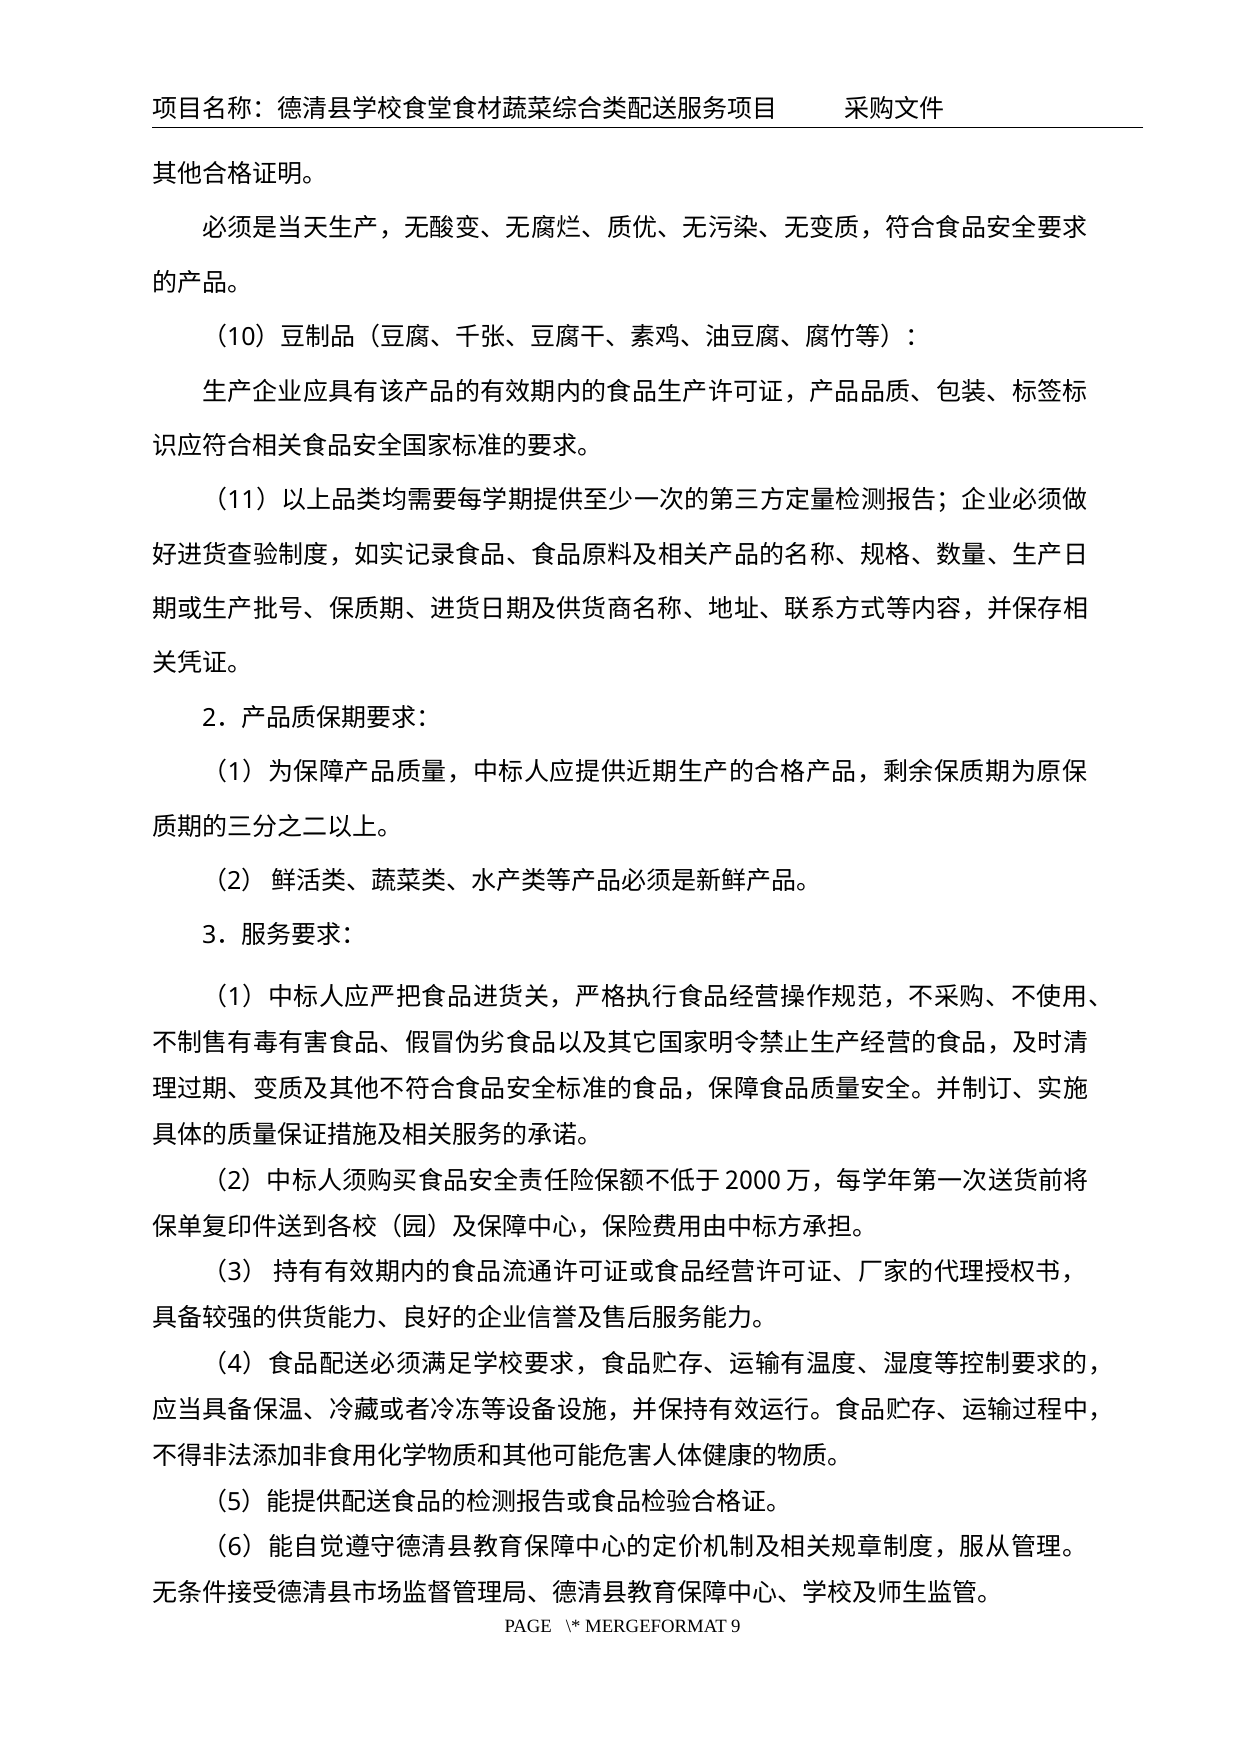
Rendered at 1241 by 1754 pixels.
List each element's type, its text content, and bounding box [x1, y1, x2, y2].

text 3．服务要求： [152, 915, 1088, 951]
text （4）食品配送必须满足学校要求，食品贮存、运输有温度、湿度等控制要求的，应当具备保温、冷藏或者冷冻等设备设施，并保持有效运行。食品贮存、运输过程中，不得非法添加非食用化学物质和其他可能危害人体健康的物质。 [152, 1336, 1088, 1473]
text （2） 鲜活类、蔬菜类、水产类等产品必须是新鲜产品。 [152, 860, 1088, 897]
text （11）以上品类均需要每学期提供至少一次的第三方定量检测报告；企业必须做好进货查验制度，如实记录食品、食品原料及相关产品的名称、规格、数量、生产日期或生产批号、保质期、进货日期及供货商名称、地址、联系方式等内容，并保存相关凭证。 [152, 480, 1088, 679]
text （6）能自觉遵守德清县教育保障中心的定价机制及相关规章制度，服从管理。无条件接受德清县市场监督管理局、德清县教育保障中心、学校及师生监管。 [152, 1519, 1088, 1611]
text （10）豆制品（豆腐、千张、豆腐干、素鸡、油豆腐、腐竹等）： [152, 317, 1088, 353]
text （2）中标人须购买食品安全责任险保额不低于2000万，每学年第一次送货前将保单复印件送到各校（园）及保障中心，保险费用由中标方承担。 [152, 1152, 1088, 1244]
text （3） 持有有效期内的食品流通许可证或食品经营许可证、厂家的代理授权书，具备较强的供货能力、良好的企业信誉及售后服务能力。 [152, 1244, 1088, 1336]
text （1）为保障产品质量，中标人应提供近期生产的合格产品，剩余保质期为原保质期的三分之二以上。 [152, 752, 1088, 842]
text （1）中标人应严把食品进货关，严格执行食品经营操作规范，不采购、不使用、不制售有毒有害食品、假冒伪劣食品以及其它国家明令禁止生产经营的食品，及时清理过期、变质及其他不符合食品安全标准的食品，保障食品质量安全。并制订、实施具体的质量保证措施及相关服务的承诺。 [152, 969, 1088, 1152]
text （5）能提供配送食品的检测报告或食品检验合格证。 [152, 1473, 1088, 1519]
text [152, 153, 1088, 190]
text 2．产品质保期要求： [152, 697, 1088, 733]
text 必须是当天生产，无酸变、无腐烂、质优、无污染、无变质，符合食品安全要求的产品。 [152, 208, 1088, 298]
text 生产企业应具有该产品的有效期内的食品生产许可证，产品品质、包装、标签标识应符合相关食品安全国家标准的要求。 [152, 371, 1088, 462]
